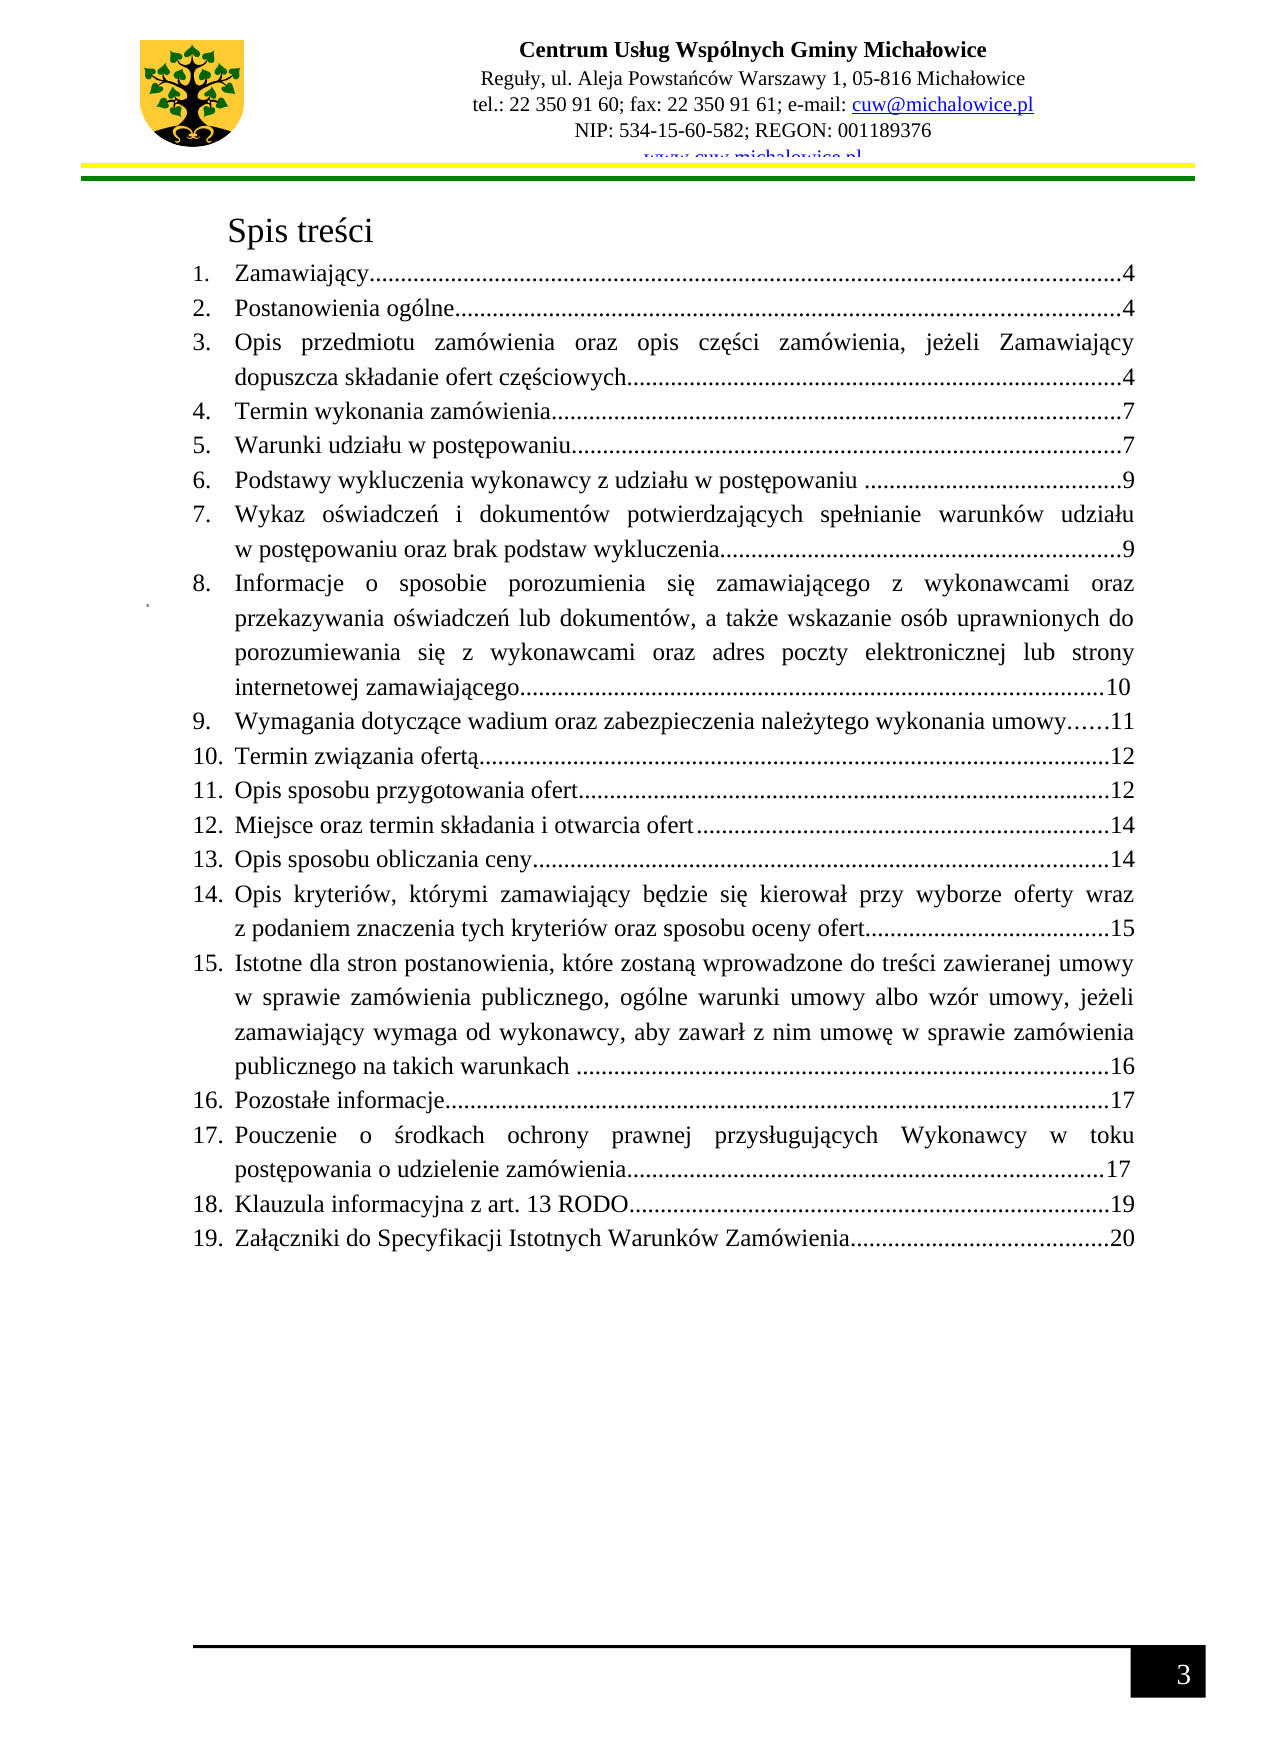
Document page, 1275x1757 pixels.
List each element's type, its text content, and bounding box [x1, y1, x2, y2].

list Załączniki do Specyfikacji Istotnych Warunków Zamówienia 20 [192, 1223, 1135, 1252]
text Ogłoszenie o zamówieniu zostało opublikowane w Biuletynie Zamówień Publicznych nr 584327-N-2019Spis treści [227, 209, 1135, 250]
list Zamawiający 4 [192, 258, 1135, 287]
list Pouczenie o środkach ochrony prawnej przysługujących Wykonawcy w toku postępowania o udzielenie zamówienia 17 [192, 1120, 1135, 1183]
list Termin związania ofertą 12 [192, 741, 1135, 769]
list Wykaz oświadczeń i dokumentów potwierdzających spełnianie warunków udziału w postępowaniu oraz brak podstaw wykluczenia. 9 [192, 499, 1135, 563]
list Klauzula informacyjna z art. 13 RODO 19 [192, 1189, 1135, 1218]
list Warunki udziału w postępowaniu 7 [192, 431, 1135, 459]
list Postanowienia ogólne 4 [192, 293, 1135, 321]
list Istotne dla stron postanowienia, które zostaną wprowadzone do treści zawieranej umowy w sprawie zamówienia publicznego, ogólne warunki umowy albo wzór umowy, jeżeli zamawiający wymaga od wykonawcy, aby zawarł z nim umowę w sprawie zamówienia publicznego na takich warunkach 16 [192, 948, 1135, 1080]
list Opis sposobu przygotowania ofert 12 [192, 775, 1135, 804]
list Opis sposobu obliczania ceny 14 [192, 844, 1135, 873]
list Opis przedmiotu zamówienia oraz opis części zamówienia, jeżeli Zamawiający dopuszcza składanie ofert częściowych 4 [192, 327, 1135, 390]
list Miejsce oraz termin składania i otwarcia ofert 14 [192, 810, 1135, 838]
list Podstawy wykluczenia wykonawcy z udziału w postępowaniu 9 [192, 465, 1135, 494]
list Informacje o sposobie porozumienia się zamawiającego z wykonawcami oraz przekazywania oświadczeń lub dokumentów, a także wskazanie osób uprawnionych do porozumiewania się z wykonawcami oraz adres poczty elektronicznej lub strony internetowej zamawiającego 10 [192, 568, 1135, 701]
list Opis kryteriów, którymi zamawiający będzie się kierował przy wyborze oferty wraz z podaniem znaczenia tych kryteriów oraz sposobu oceny ofert 15 [192, 879, 1135, 942]
list Pozostałe informacje 17 [192, 1086, 1135, 1114]
list Termin wykonania zamówienia 7 [192, 396, 1135, 425]
picture [140, 40, 244, 147]
list Wymagania dotyczące wadium oraz zabezpieczenia należytego wykonania umowy 11 [192, 706, 1135, 735]
